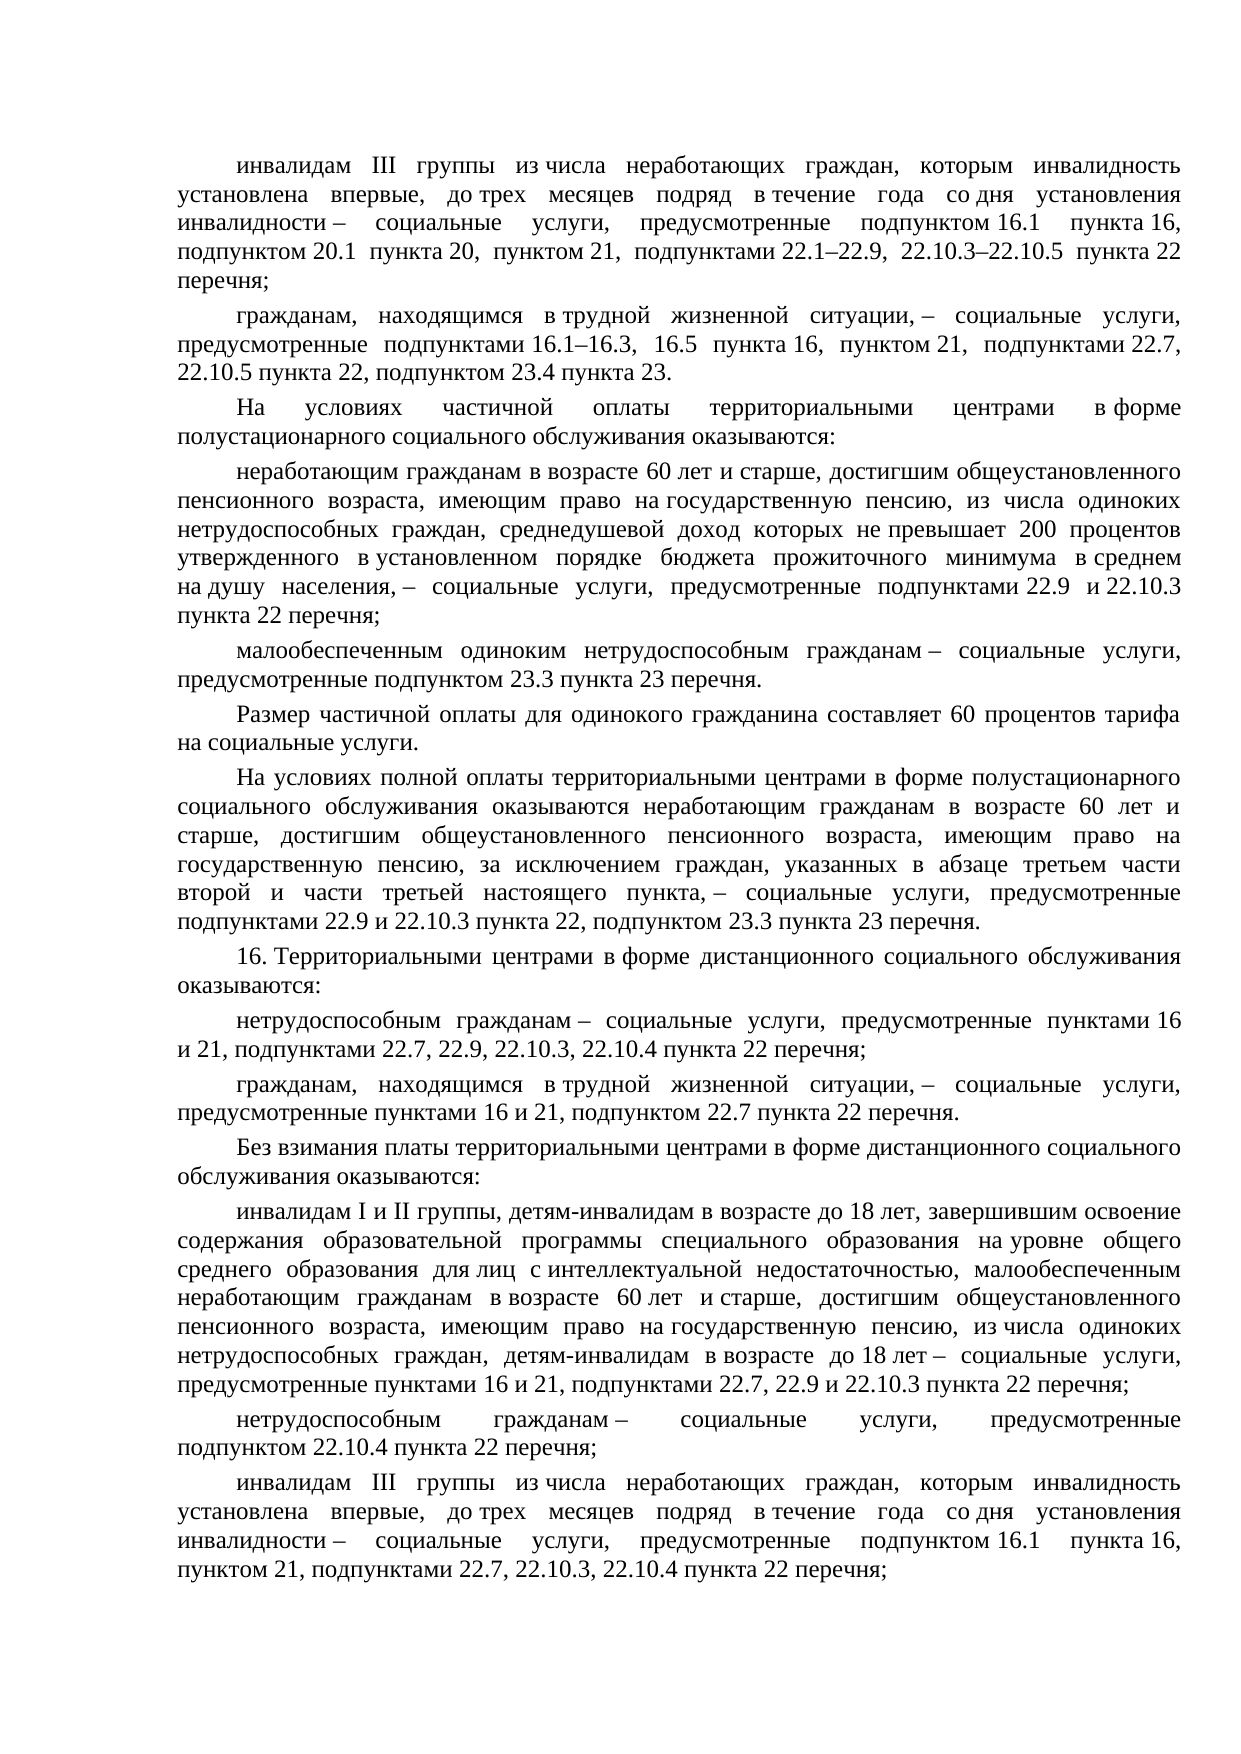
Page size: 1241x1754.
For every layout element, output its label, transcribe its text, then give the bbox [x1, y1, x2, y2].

text малообеспеченным одиноким нетрудоспособным гражданам – социальные услуги, предусмотренные подпунктом 23.3 пункта 23 перечня. [177, 635, 1181, 692]
text гражданам, находящимся в трудной жизненной ситуации, – социальные услуги, предусмотренные подпунктами 16.1–16.3, 16.5 пункта 16, пунктом 21, подпунктами 22.7, 22.10.5 пункта 22, подпунктом 23.4 пункта 23. [177, 300, 1181, 386]
text неработающим гражданам в возрасте 60 лет и старше, достигшим общеустановленного пенсионного возраста, имеющим право на государственную пенсию, из числа одиноких нетрудоспособных граждан, среднедушевой доход которых не превышает 200 процентов утвержденного в установленном порядке бюджета прожиточного минимума в среднем на душу населения, – социальные услуги, предусмотренные подпунктами 22.9 и 22.10.3 пункта 22 перечня; [177, 456, 1181, 629]
text На условиях частичной оплаты территориальными центрами в форме полустационарного социального обслуживания оказываются: [177, 392, 1181, 450]
text инвалидам III группы из числа неработающих граждан, которым инвалидность установлена впервые, до трех месяцев подряд в течение года со дня установления инвалидности – социальные услуги, предусмотренные подпунктом 16.1 пункта 16, подпунктом 20.1 пункта 20, пунктом 21, подпунктами 22.1–22.9, 22.10.3–22.10.5 пункта 22 перечня; [177, 150, 1181, 294]
text нетрудоспособным гражданам – социальные услуги, предусмотренные подпунктом 22.10.4 пункта 22 перечня; [177, 1404, 1181, 1461]
text Размер частичной оплаты для одинокого гражданина составляет 60 процентов тарифа на социальные услуги. [177, 699, 1181, 756]
text нетрудоспособным гражданам – социальные услуги, предусмотренные пунктами 16 и 21, подпунктами 22.7, 22.9, 22.10.3, 22.10.4 пункта 22 перечня; [177, 1005, 1181, 1062]
text инвалидам III группы из числа неработающих граждан, которым инвалидность установлена впервые, до трех месяцев подряд в течение года со дня установления инвалидности – социальные услуги, предусмотренные подпунктом 16.1 пункта 16, пунктом 21, подпунктами 22.7, 22.10.3, 22.10.4 пункта 22 перечня; [177, 1467, 1181, 1582]
text 16. Территориальными центрами в форме дистанционного социального обслуживания оказываются: [177, 941, 1181, 999]
text Без взимания платы территориальными центрами в форме дистанционного социального обслуживания оказываются: [177, 1132, 1181, 1190]
text гражданам, находящимся в трудной жизненной ситуации, – социальные услуги, предусмотренные пунктами 16 и 21, подпунктом 22.7 пункта 22 перечня. [177, 1069, 1181, 1126]
text На условиях полной оплаты территориальными центрами в форме полустационарного социального обслуживания оказываются неработающим гражданам в возрасте 60 лет и старше, достигшим общеустановленного пенсионного возраста, имеющим право на государственную пенсию, за исключением граждан, указанных в абзаце третьем части второй и части третьей настоящего пункта, – социальные услуги, предусмотренные подпунктами 22.9 и 22.10.3 пункта 22, подпунктом 23.3 пункта 23 перечня. [177, 762, 1181, 935]
text инвалидам I и II группы, детям-инвалидам в возрасте до 18 лет, завершившим освоение содержания образовательной программы специального образования на уровне общего среднего образования для лиц с интеллектуальной недостаточностью, малообеспеченным неработающим гражданам в возрасте 60 лет и старше, достигшим общеустановленного пенсионного возраста, имеющим право на государственную пенсию, из числа одиноких нетрудоспособных граждан, детям-инвалидам в возрасте до 18 лет – социальные услуги, предусмотренные пунктами 16 и 21, подпунктами 22.7, 22.9 и 22.10.3 пункта 22 перечня; [177, 1196, 1181, 1397]
